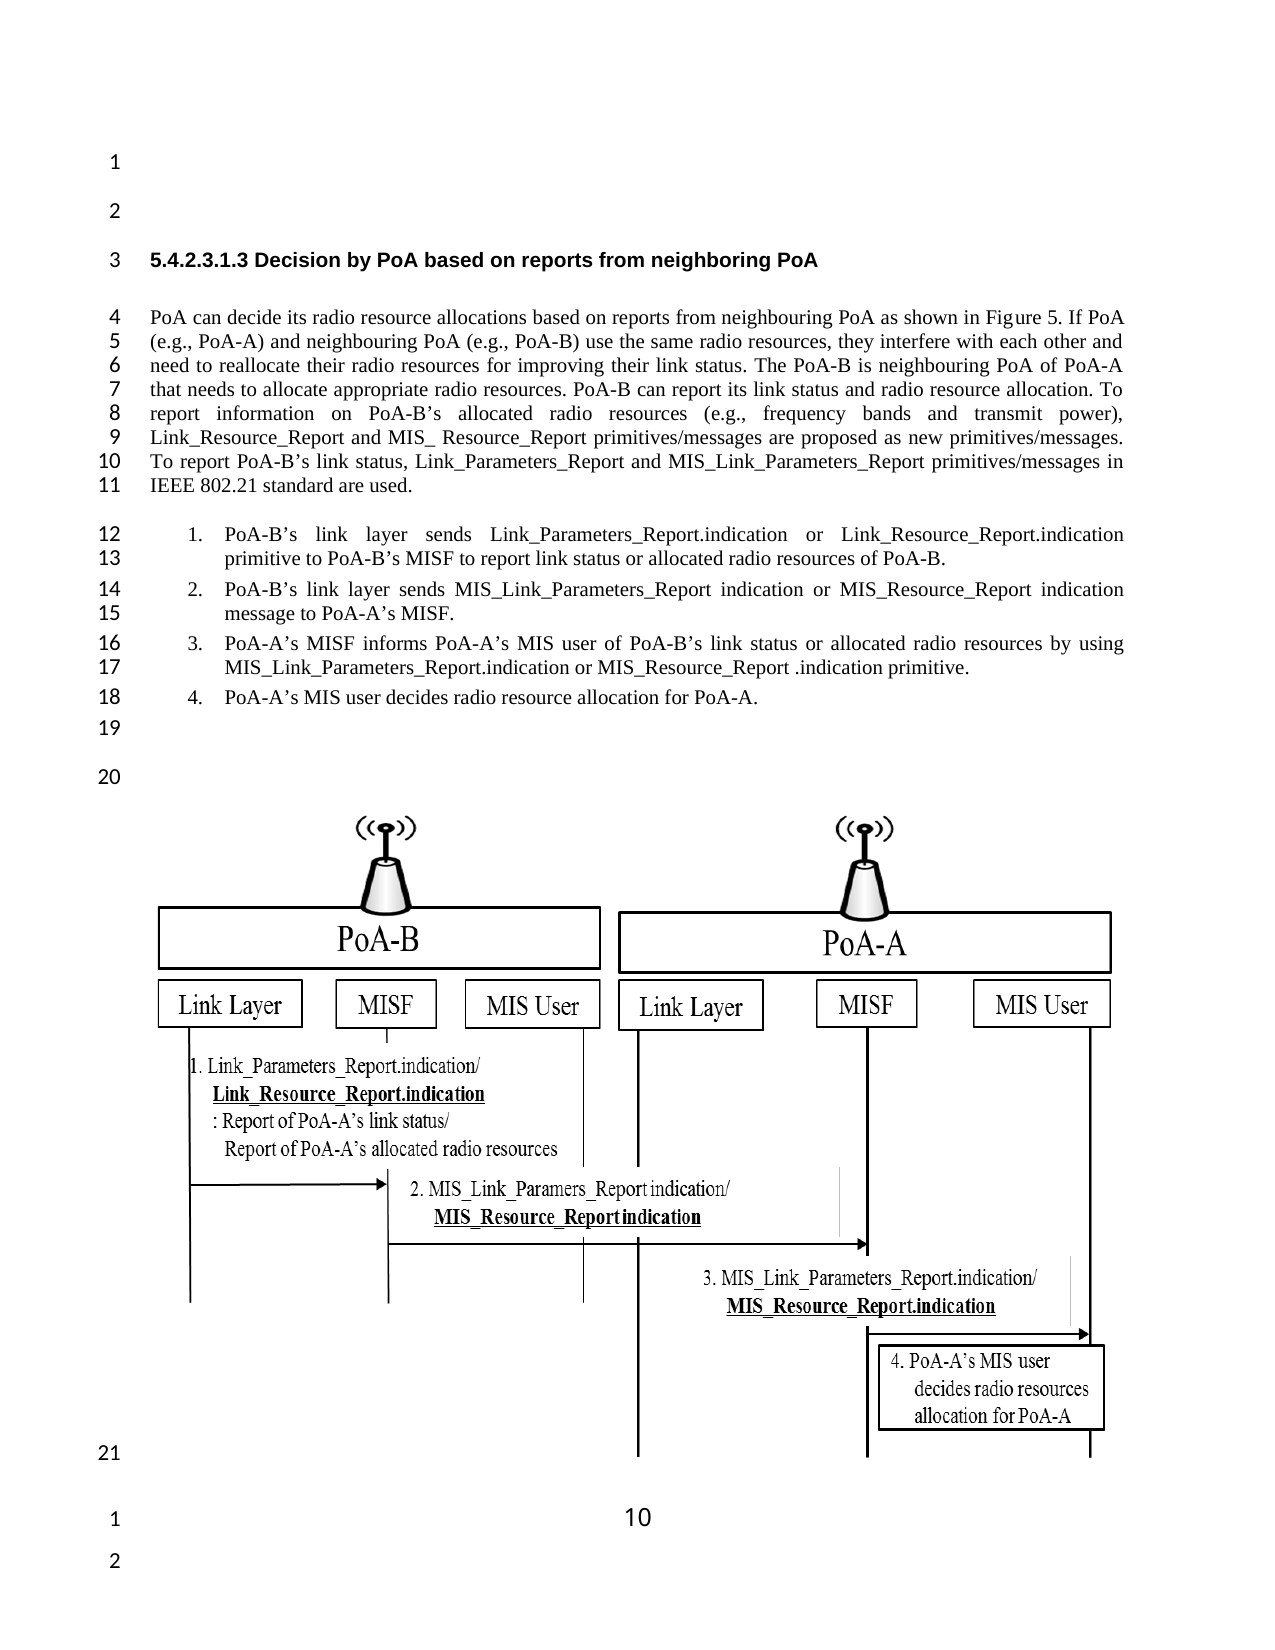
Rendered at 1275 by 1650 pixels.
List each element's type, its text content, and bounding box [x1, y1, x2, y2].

list PoA-B’s link layer sends Link_Parameters_Report.indication or Link_Resource_Report.indication primitive to PoA-B’s MISF to report link status or allocated radio resources of PoA-B. [187, 522, 1125, 570]
list Decision by PoA based on reports from neighboring PoA [150, 248, 1125, 272]
list PoA-B’s link layer sends MIS_Link_Parameters_Report indication or MIS_Resource_Report indication message to PoA-A’s MISF. [187, 576, 1125, 624]
picture [157, 813, 1118, 1461]
list PoA-A’s MISF informs PoA-A’s MIS user of PoA-B’s link status or allocated radio resources by using MIS_Link_Parameters_Report.indication or MIS_Resource_Report .indication primitive. [187, 631, 1125, 679]
list PoA-A’s MIS user decides radio resource allocation for PoA-A. [187, 685, 1125, 709]
text PoA can decide its radio resource allocations based on reports from neighbouring PoA as shown in Figure 5. If PoA (e.g., PoA-A) and neighbouring PoA (e.g., PoA-B) use the same radio resources, they interfere with each other and need to reallocate their radio resources for improving their link status. The PoA-B is neighbouring PoA of PoA-A that needs to allocate appropriate radio resources. PoA-B can report its link status and radio resource allocation. To report information on PoA-B’s allocated radio resources (e.g., frequency bands and transmit power), Link_Resource_Report and MIS_ Resource_Report primitives/messages are proposed as new primitives/messages. To report PoA-B’s link status, Link_Parameters_Report and MIS_Link_Parameters_Report primitives/messages in IEEE 802.21 standard are used. [150, 304, 1125, 497]
